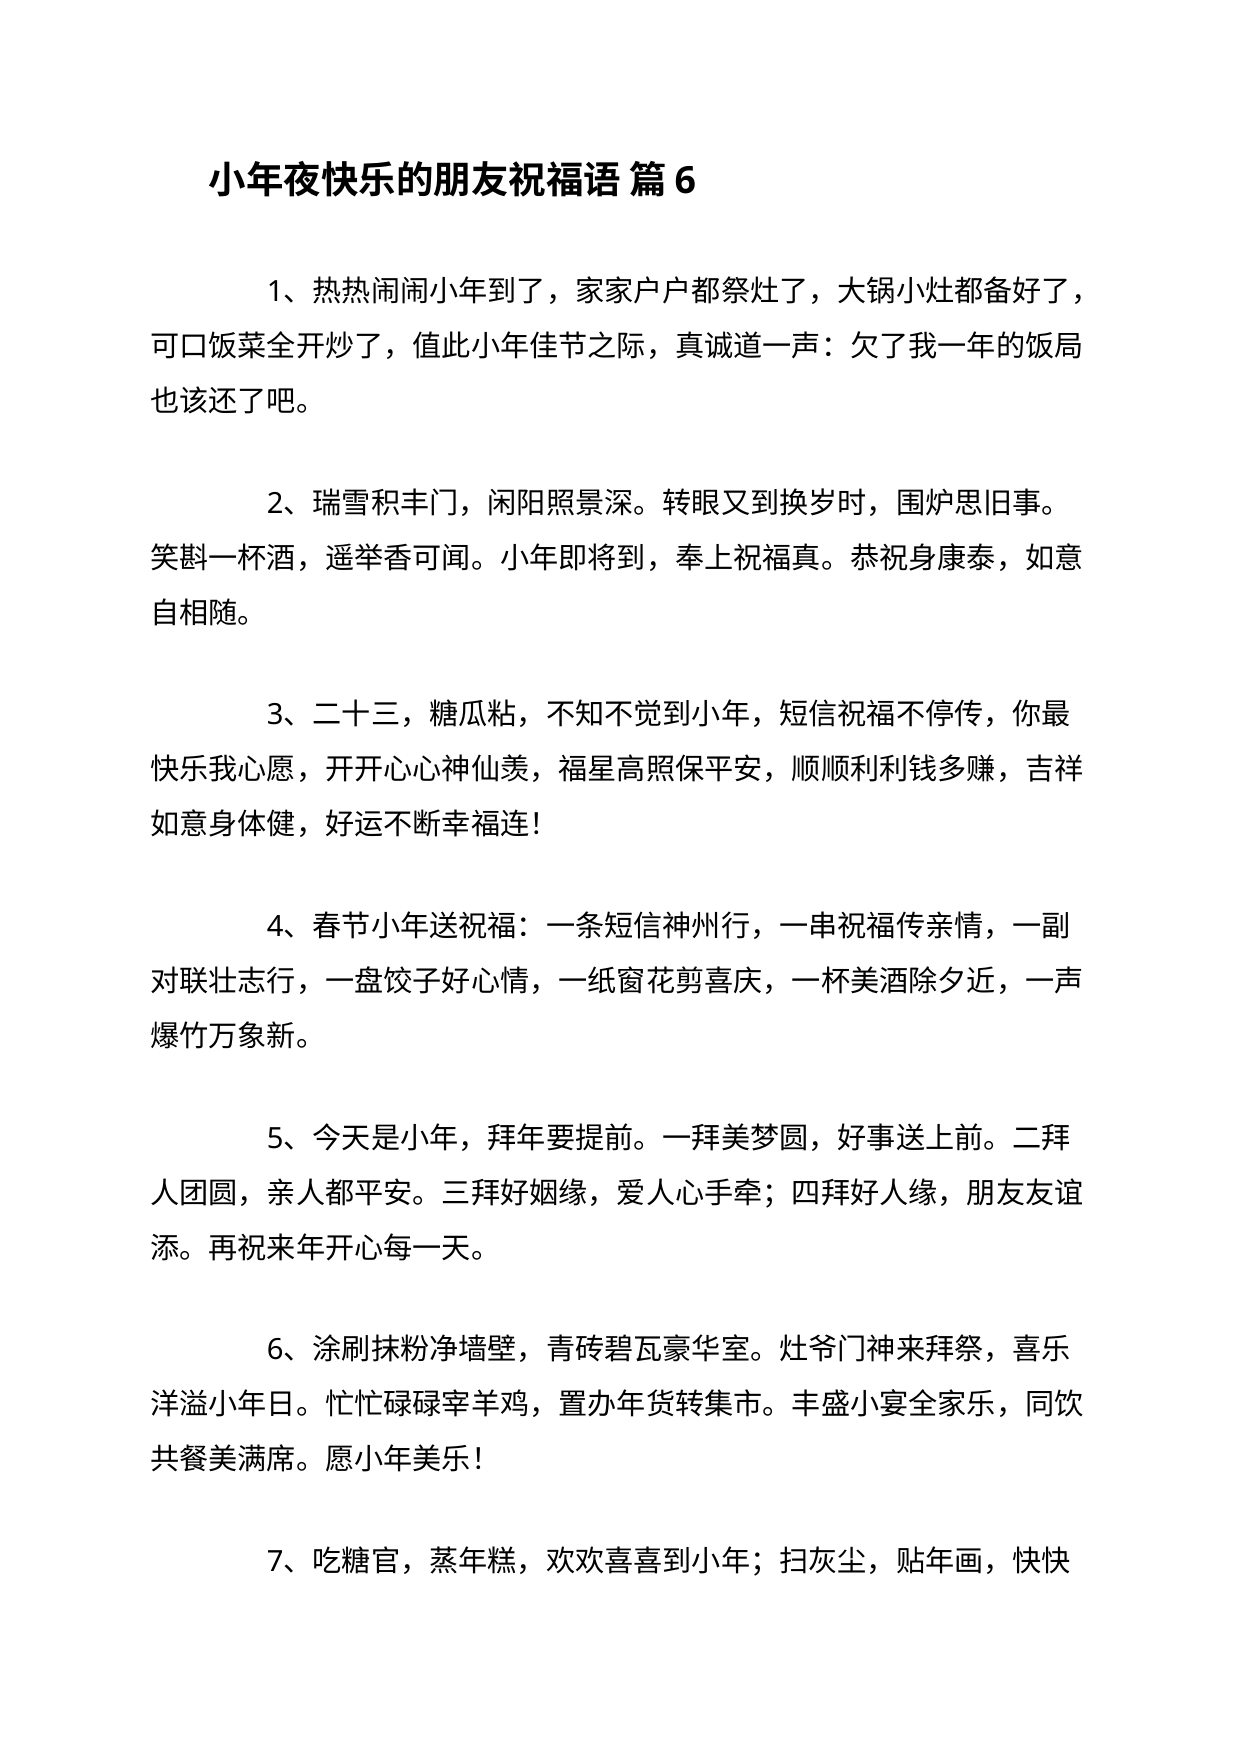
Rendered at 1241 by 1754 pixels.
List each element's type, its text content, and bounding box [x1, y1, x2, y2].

text 6、涂刷抹粉净墙壁，青砖碧瓦豪华室。灶爷门神来拜祭，喜乐洋溢小年日。忙忙碌碌宰羊鸡，置办年货转集市。丰盛小宴全家乐，同饮共餐美满席。愿小年美乐！ [150, 1326, 1090, 1478]
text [150, 1538, 1090, 1580]
text 4、春节小年送祝福：一条短信神州行，一串祝福传亲情，一副对联壮志行，一盘饺子好心情，一纸窗花剪喜庆，一杯美酒除夕近，一声爆竹万象新。 [150, 903, 1090, 1055]
text 小年夜快乐的朋友祝福语 篇6 [150, 150, 1090, 204]
text 1、热热闹闹小年到了，家家户户都祭灶了，大锅小灶都备好了，可口饭菜全开炒了，值此小年佳节之际，真诚道一声：欠了我一年的饭局也该还了吧。 [150, 268, 1090, 420]
text 3、二十三，糖瓜粘，不知不觉到小年，短信祝福不停传，你最快乐我心愿，开开心心神仙羡，福星高照保平安，顺顺利利钱多赚，吉祥如意身体健，好运不断幸福连！ [150, 691, 1090, 843]
text 5、今天是小年，拜年要提前。一拜美梦圆，好事送上前。二拜人团圆，亲人都平安。三拜好姻缘，爱人心手牵；四拜好人缘，朋友友谊添。再祝来年开心每一天。 [150, 1114, 1090, 1266]
text 2、瑞雪积丰门，闲阳照景深。转眼又到换岁时，围炉思旧事。笑斟一杯酒，遥举香可闻。小年即将到，奉上祝福真。恭祝身康泰，如意自相随。 [150, 479, 1090, 631]
